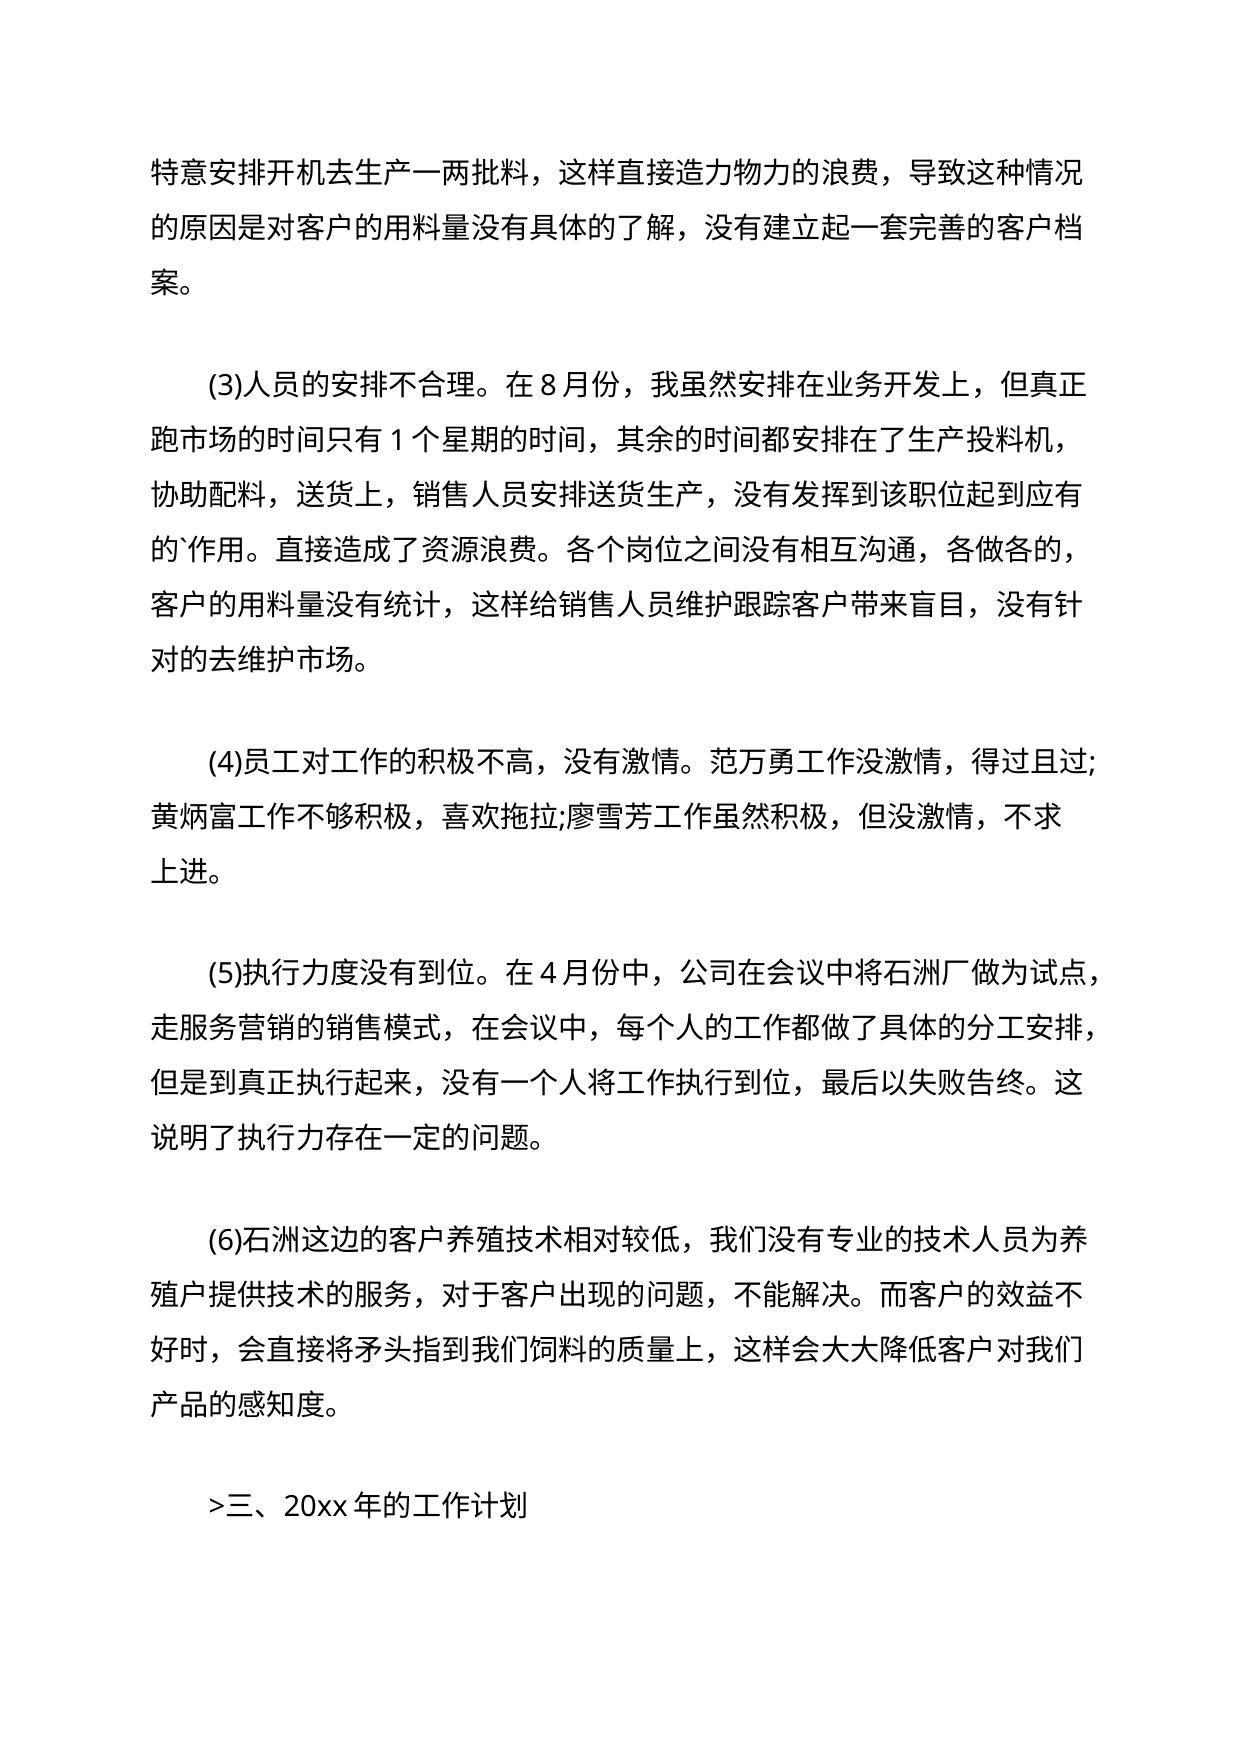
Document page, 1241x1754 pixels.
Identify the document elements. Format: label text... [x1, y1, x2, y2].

text (6)石洲这边的客户养殖技术相对较低，我们没有专业的技术人员为养殖户提供技术的服务，对于客户出现的问题，不能解决。而客户的效益不好时，会直接将矛头指到我们饲料的质量上，这样会大大降低客户对我们产品的感知度。 [150, 1216, 1090, 1423]
text >三、20xx年的工作计划 [150, 1483, 1090, 1525]
text (4)员工对工作的积极不高，没有激情。范万勇工作没激情，得过且过;黄炳富工作不够积极，喜欢拖拉;廖雪芳工作虽然积极，但没激情，不求上进。 [150, 738, 1090, 890]
text (3)人员的安排不合理。在8月份，我虽然安排在业务开发上，但真正跑市场的时间只有1个星期的时间，其余的时间都安排在了生产投料机，协助配料，送货上，销售人员安排送货生产，没有发挥到该职位起到应有的`作用。直接造成了资源浪费。各个岗位之间没有相互沟通，各做各的，客户的用料量没有统计，这样给销售人员维护跟踪客户带来盲目，没有针对的去维护市场。 [150, 362, 1090, 679]
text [150, 150, 1090, 302]
text (5)执行力度没有到位。在4月份中，公司在会议中将石洲厂做为试点，走服务营销的销售模式，在会议中，每个人的工作都做了具体的分工安排，但是到真正执行起来，没有一个人将工作执行到位，最后以失败告终。这说明了执行力存在一定的问题。 [150, 950, 1090, 1157]
